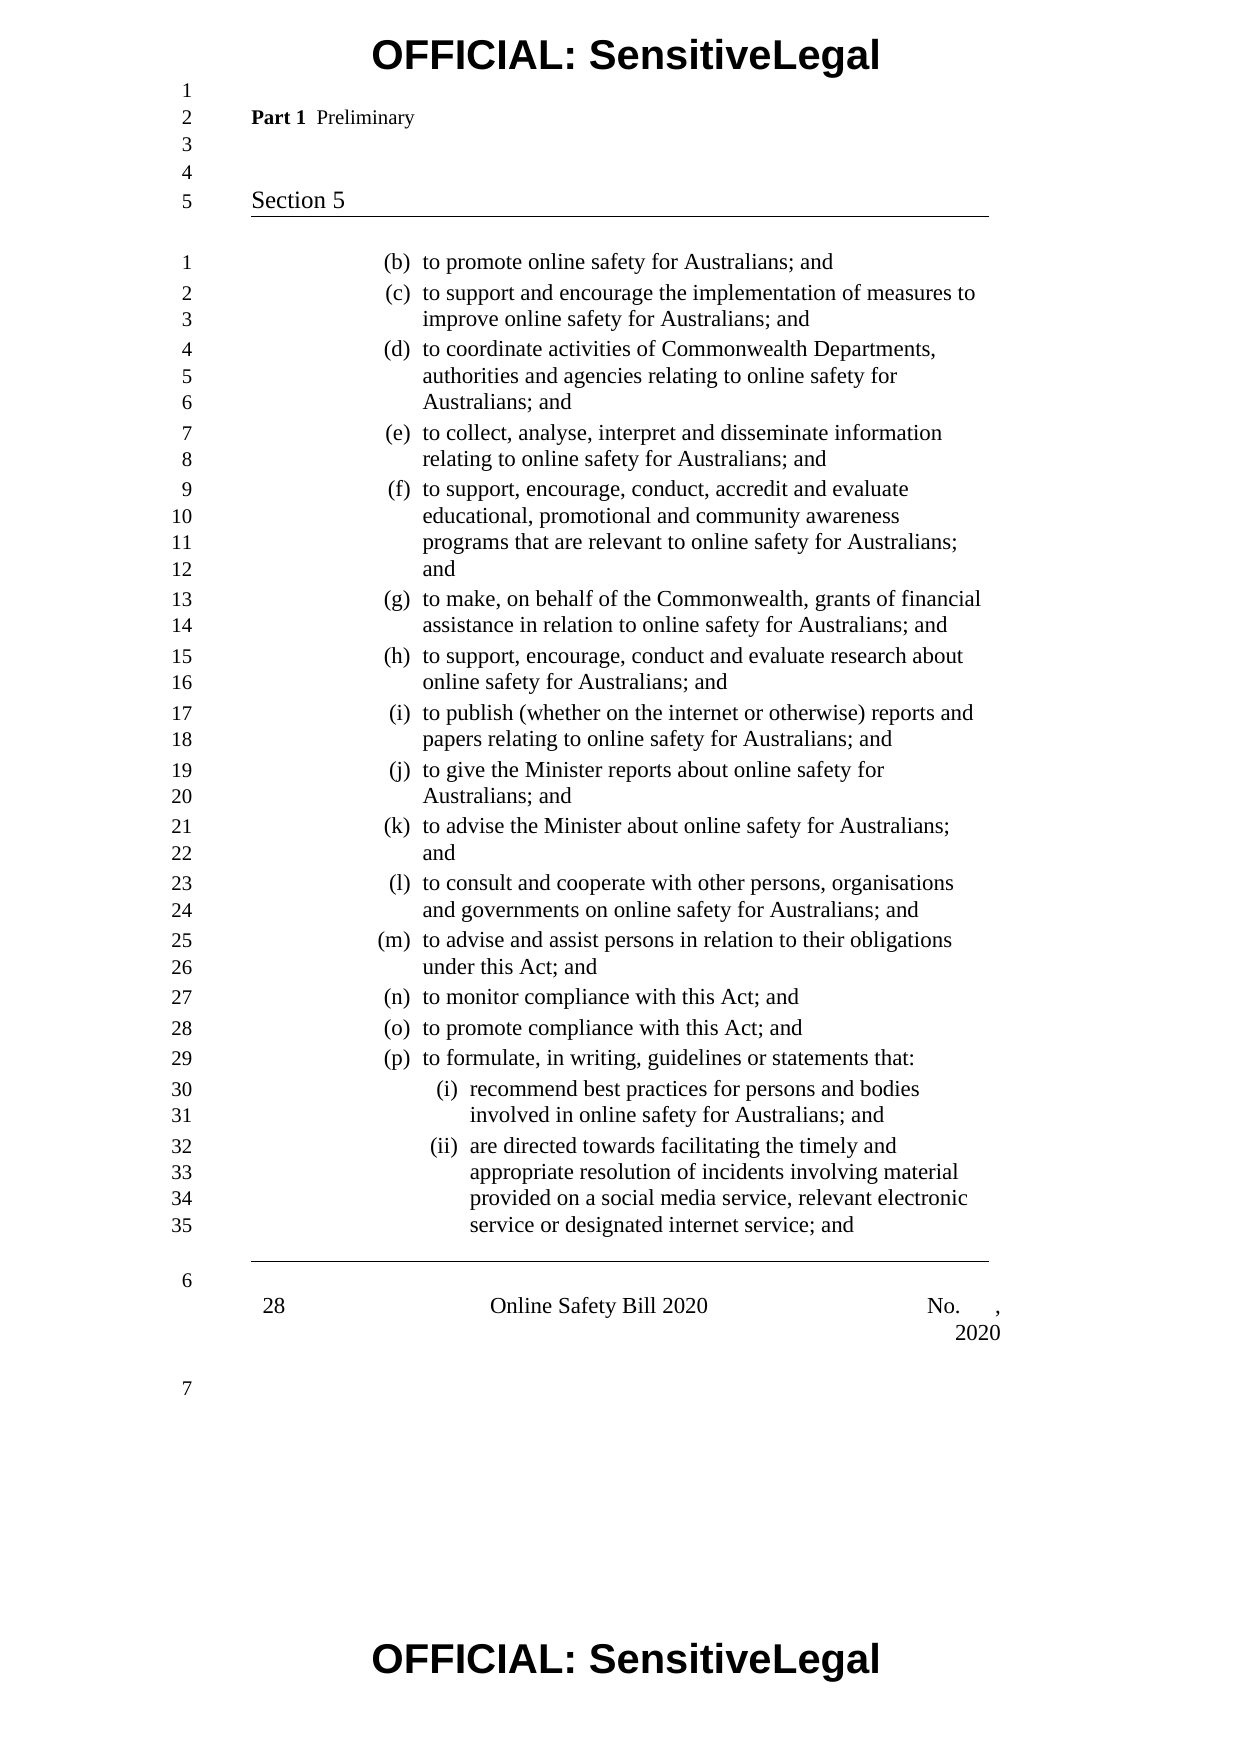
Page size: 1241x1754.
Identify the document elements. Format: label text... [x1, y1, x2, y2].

text (i) recommend best practices for persons and bodies involved in online safety for Australians; and [251, 1075, 989, 1127]
text (l) to consult and cooperate with other persons, organisations and governments on online safety for Australians; and [251, 869, 989, 922]
text (j) to give the Minister reports about online safety for Australians; and [251, 756, 989, 808]
text (f) to support, encourage, conduct, accredit and evaluate educational, promotional and community awareness programs that are relevant to online safety for Australians; and [251, 476, 989, 581]
text (h) to support, encourage, conduct and evaluate research about online safety for Australians; and [251, 642, 989, 695]
text (p) to formulate, in writing, guidelines or statements that: [251, 1044, 989, 1071]
text (ii) are directed towards facilitating the timely and appropriate resolution of incidents involving material provided on a social media service, relevant electronic service or designated internet service; and [251, 1132, 989, 1237]
text (g) to make, on behalf of the Commonwealth, grants of financial assistance in relation to online safety for Australians; and [251, 585, 989, 638]
text (m) to advise and assist persons in relation to their obligations under this Act; and [251, 926, 989, 979]
text (e) to collect, analyse, interpret and disseminate information relating to online safety for Australians; and [251, 419, 989, 471]
text (i) to publish (whether on the internet or otherwise) reports and papers relating to online safety for Australians; and [251, 699, 989, 752]
text (b) to promote online safety for Australians; and [251, 248, 989, 274]
text (n) to monitor compliance with this Act; and [251, 983, 989, 1009]
text (c) to support and encourage the implementation of measures to improve online safety for Australians; and [251, 278, 989, 331]
text (k) to advise the Minister about online safety for Australians; and [251, 813, 989, 865]
text (d) to coordinate activities of Commonwealth Departments, authorities and agencies relating to online safety for Australians; and [251, 335, 989, 414]
text (o) to promote compliance with this Act; and [251, 1014, 989, 1040]
